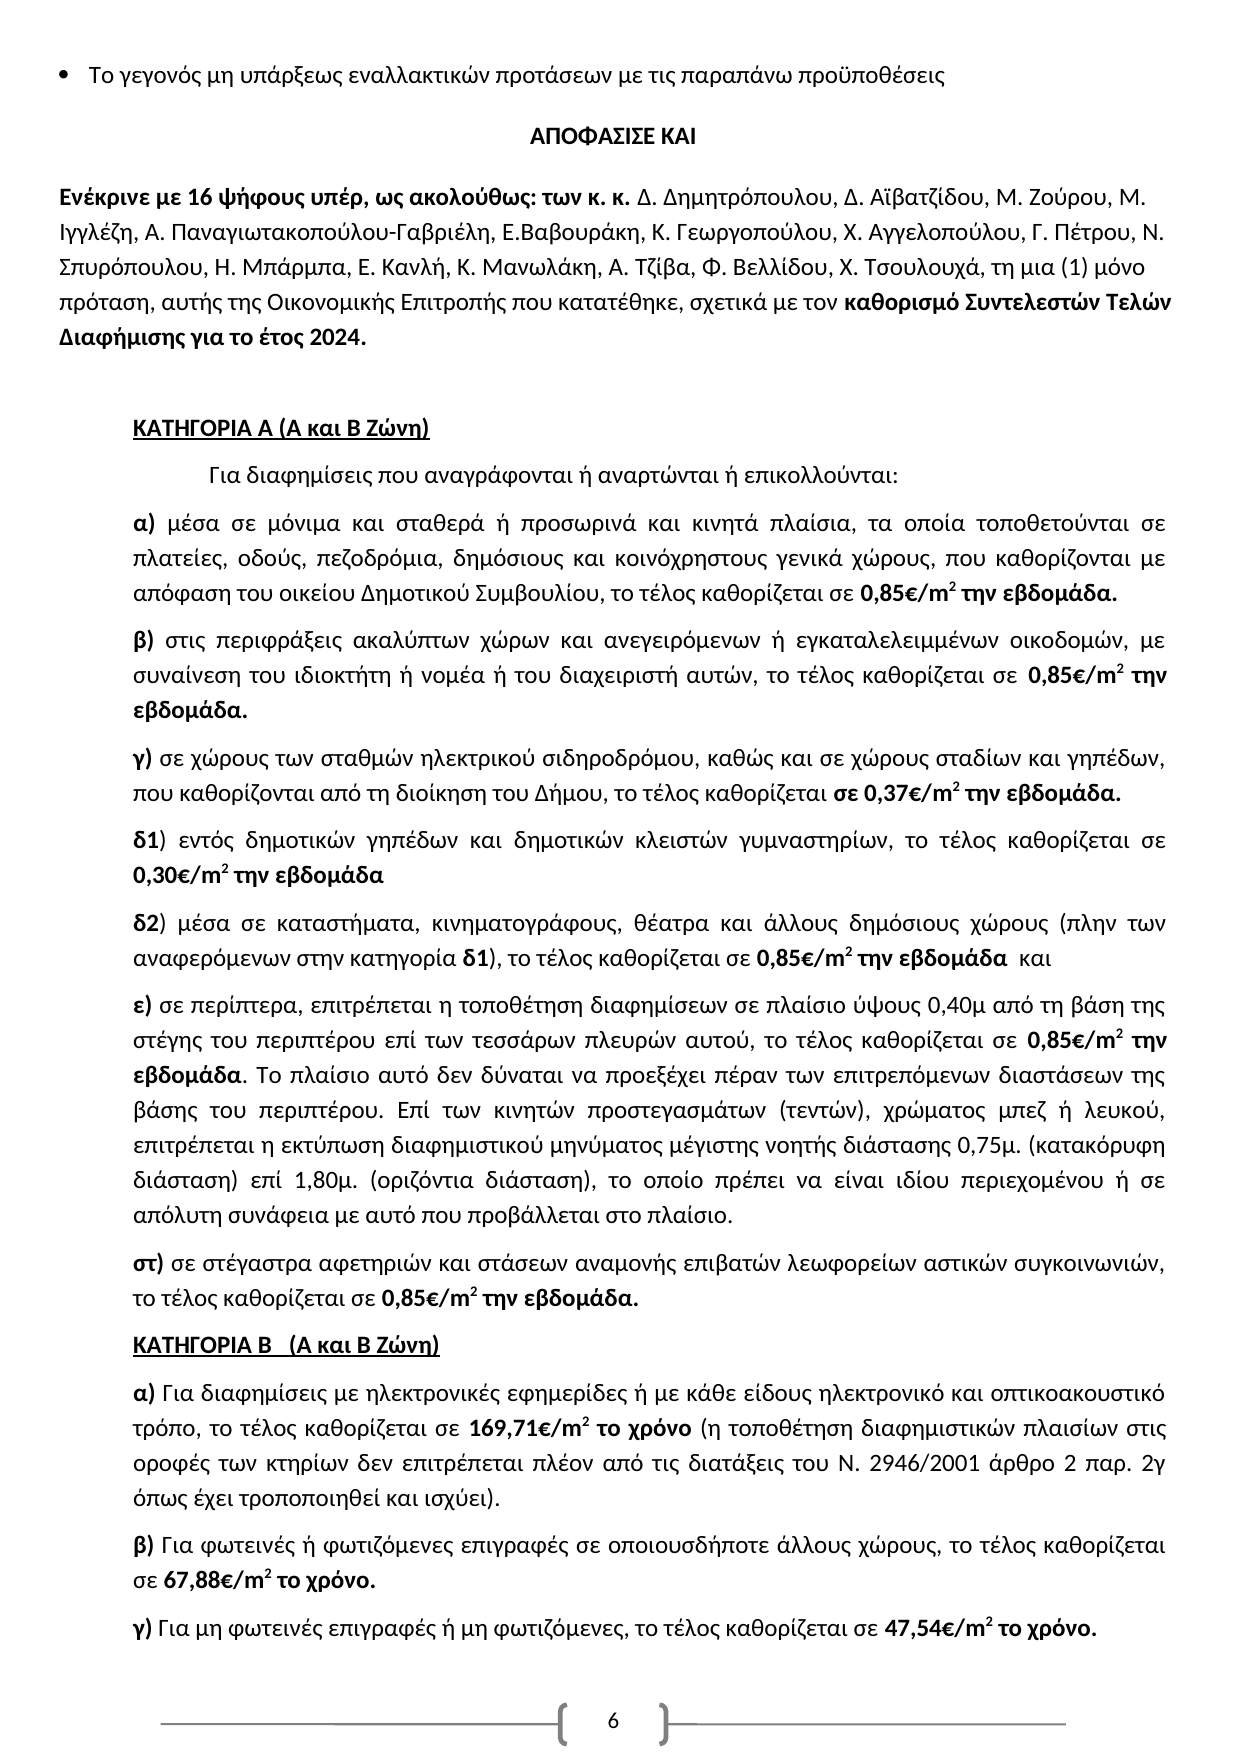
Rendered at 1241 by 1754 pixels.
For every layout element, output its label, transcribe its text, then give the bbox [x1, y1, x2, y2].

text δ2) μέσα σε καταστήματα, κινηματογράφους, θέατρα και άλλους δημόσιους χώρους (πλην των αναφερόμενων στην κατηγορία δ1), το τέλος καθορίζεται σε 0,85€/m2 την εβδομάδα και [133, 907, 1167, 972]
text ε) σε περίπτερα, επιτρέπεται η τοποθέτηση διαφημίσεων σε πλαίσιο ύψους 0,40μ από τη βάση της στέγης του περιπτέρου επί των τεσσάρων πλευρών αυτού, το τέλος καθορίζεται σε 0,85€/m2 την εβδομάδα. Το πλαίσιο αυτό δεν δύναται να προεξέχει πέραν των επιτρεπόμενων διαστάσεων της βάσης του περιπτέρου. Επί των κινητών προστεγασμάτων (τεντών), χρώματος μπεζ ή λευκού, επιτρέπεται η εκτύπωση διαφημιστικού μηνύματος μέγιστης νοητής διάστασης 0,75μ. (κατακόρυφη διάσταση) επί 1,80μ. (οριζόντια διάσταση), το οποίο πρέπει να είναι ιδίου περιεχομένου ή σε απόλυτη συνάφεια με αυτό που προβάλλεται στο πλαίσιο. [133, 989, 1167, 1230]
text Για διαφημίσεις που αναγράφονται ή αναρτώνται ή επικολλούνται: [133, 459, 1167, 490]
text ΚΑΤΗΓΟΡΙΑ Α (Α και Β Ζώνη) [133, 412, 1167, 442]
text στ) σε στέγαστρα αφετηριών και στάσεων αναμονής επιβατών λεωφορείων αστικών συγκοινωνιών, το τέλος καθορίζεται σε 0,85€/m2 την εβδομάδα. [133, 1247, 1167, 1312]
text β) Για φωτεινές ή φωτιζόμενες επιγραφές σε οποιουσδήποτε άλλους χώρους, το τέλος καθορίζεται σε 67,88€/m2 το χρόνο. [133, 1529, 1167, 1595]
text α) Για διαφημίσεις με ηλεκτρονικές εφημερίδες ή με κάθε είδους ηλεκτρονικό και οπτικοακουστικό τρόπο, το τέλος καθορίζεται σε 169,71€/m2 το χρόνο (η τοποθέτηση διαφημιστικών πλαισίων στις οροφές των κτηρίων δεν επιτρέπεται πλέον από τις διατάξεις του Ν. 2946/2001 άρθρο 2 παρ. 2γ όπως έχει τροποποιηθεί και ισχύει). [133, 1377, 1167, 1512]
text ΑΠΟΦΑΣΙΣΕ ΚΑΙ [59, 120, 1167, 151]
text δ1) εντός δημοτικών γηπέδων και δημοτικών κλειστών γυμναστηρίων, το τέλος καθορίζεται σε 0,30€/m2 την εβδομάδα [133, 824, 1167, 890]
text γ) σε χώρους των σταθμών ηλεκτρικού σιδηροδρόμου, καθώς και σε χώρους σταδίων και γηπέδων, που καθορίζονται από τη διοίκηση του Δήμου, το τέλος καθορίζεται σε 0,37€/m2 την εβδομάδα. [133, 742, 1167, 807]
text β) στις περιφράξεις ακαλύπτων χώρων και ανεγειρόμενων ή εγκαταλελειμμένων οικοδομών, με συναίνεση του ιδιοκτήτη ή νομέα ή του διαχειριστή αυτών, το τέλος καθορίζεται σε 0,85€/m2 την εβδομάδα. [133, 624, 1167, 725]
text ΚΑΤΗΓΟΡΙΑ Β (Α και Β Ζώνη) [133, 1329, 1167, 1360]
text α) μέσα σε μόνιμα και σταθερά ή προσωρινά και κινητά πλαίσια, τα οποία τοποθετούνται σε πλατείες, οδούς, πεζοδρόμια, δημόσιους και κοινόχρηστους γενικά χώρους, που καθορίζονται με απόφαση του οικείου Δημοτικού Συμβουλίου, το τέλος καθορίζεται σε 0,85€/m2 την εβδομάδα. [133, 507, 1167, 607]
list Το γεγονός μη υπάρξεως εναλλακτικών προτάσεων με τις παραπάνω προϋποθέσεις [59, 59, 1167, 89]
text γ) Για μη φωτεινές επιγραφές ή μη φωτιζόμενες, το τέλος καθορίζεται σε 47,54€/m2 το χρόνο. [133, 1612, 1167, 1642]
text Ενέκρινε με 16 ψήφους υπέρ, ως ακολούθως: των κ. κ. Δ. Δημητρόπουλου, Δ. Αϊβατζίδου, Μ. Ζούρου, Μ. Ιγγλέζη, Α. Παναγιωτακοπούλου-Γαβριέλη, Ε.Βαβουράκη, Κ. Γεωργοπούλου, Χ. Αγγελοπούλου, Γ. Πέτρου, Ν. Σπυρόπουλου, Η. Μπάρμπα, Ε. Κανλή, Κ. Μανωλάκη, Α. Τζίβα, Φ. Βελλίδου, Χ. Τσουλουχά, τη μια (1) μόνο πρόταση, αυτής της Οικονομικής Επιτροπής που κατατέθηκε, σχετικά με τον καθορισμό Συντελεστών Τελών Διαφήμισης για το έτος 2024. [59, 181, 1202, 352]
